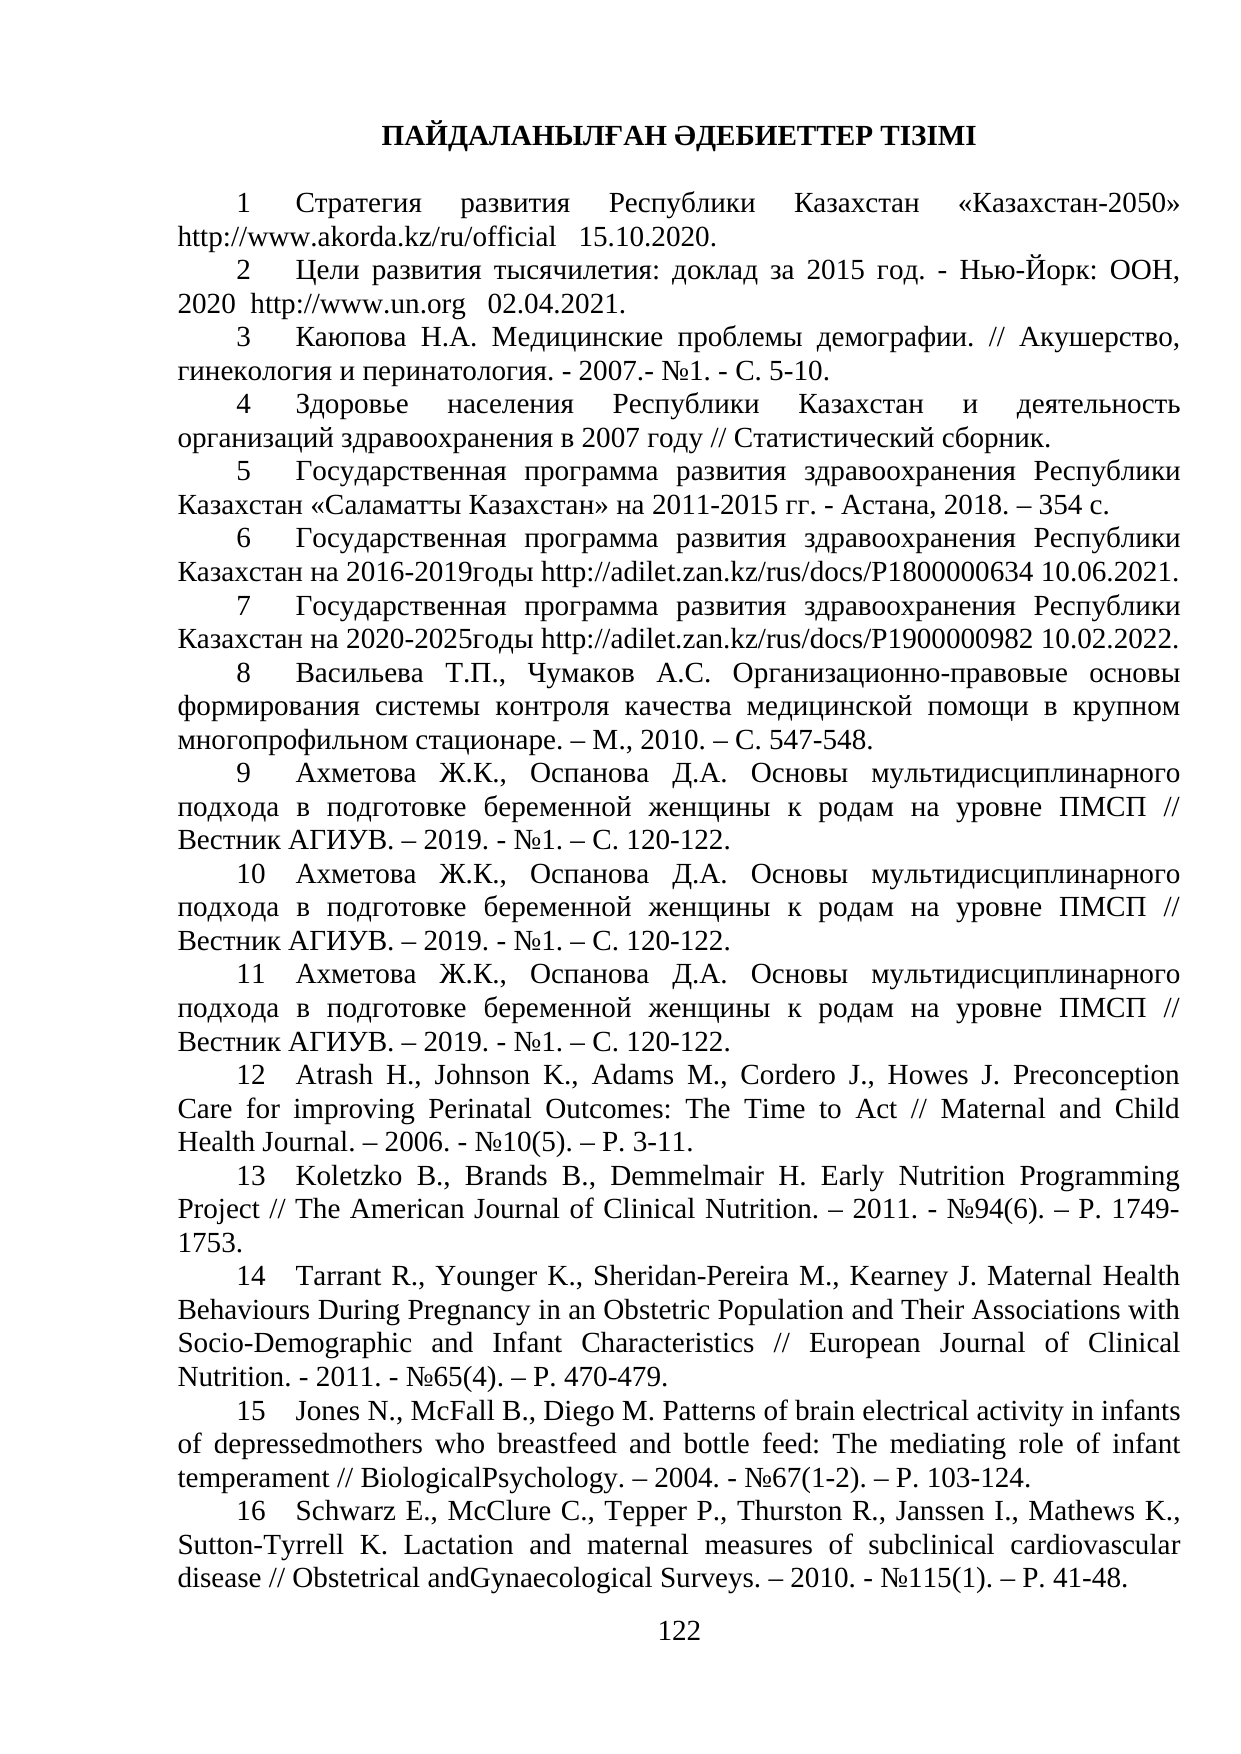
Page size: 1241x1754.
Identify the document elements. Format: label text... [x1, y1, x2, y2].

list Jones N., McFall B., Diego M. Patterns of brain electrical activity in infants of depressedmothers who breastfeed and bottle feed: The mediating role of infant temperament // BiologicalPsychology. – 2004. - №67(1-2). – Р. 103-124. [177, 1393, 1181, 1493]
list Koletzko B., Brands B., Demmelmair H. Early Nutrition Programming Project // The American Journal of Clinical Nutrition. – 2011. - №94(6). – Р. 1749-1753. [177, 1158, 1181, 1258]
list Государственная программа развития здравоохранения Республики Казахстан на 2016-2019годы http://adilet.zan.kz/rus/docs/P1800000634 10.06.2021. [177, 521, 1181, 588]
list Государственная программа развития здравоохранения Республики Казахстан на 2020-2025годы http://adilet.zan.kz/rus/docs/P1900000982 10.02.2022. [177, 588, 1181, 655]
list Стратегия развития Республики Казахстан «Казахстан-2050» http://www.akorda.kz/ru/official 15.10.2020. [177, 185, 1181, 252]
list Schwarz E., McClure C., Tepper P., Thurston R., Janssen I., Mathews K., Sutton-Tyrrell K. Lactation and maternal measures of subclinical cardiovascular disease // Obstetrical andGynaecological Surveys. – 2010. - №115(1). – Р. 41-48. [177, 1493, 1181, 1594]
list Atrash H., Johnson K., Adams M., Cordero J., Howes J. Preconception Care for improving Perinatal Outcomes: The Time to Act // Maternal and Child Health Journal. – 2006. - №10(5). – Р. 3-11. [177, 1057, 1181, 1158]
list Ахметова Ж.К., Оспанова Д.А. Основы мультидисциплинарного подхода в подготовке беременной женщины к родам на уровне ПМСП // Вестник АГИУВ. – 2019. - №1. – С. 120-122. [177, 755, 1181, 856]
list Цели развития тысячилетия: доклад за 2015 год. - Нью-Йорк: ООН, 2020 http://www.un.org 02.04.2021. [177, 252, 1181, 319]
text ПАЙДАЛАНЫЛҒАН ӘДЕБИЕТТЕР ТІЗІМІ [177, 118, 1181, 152]
list Здоровье населения Республики Казахстан и деятельность организаций здравоохранения в 2007 году // Статистический сборник. [177, 386, 1181, 453]
list Ахметова Ж.К., Оспанова Д.А. Основы мультидисциплинарного подхода в подготовке беременной женщины к родам на уровне ПМСП // Вестник АГИУВ. – 2019. - №1. – С. 120-122. [177, 957, 1181, 1057]
list Государственная программа развития здравоохранения Республики Казахстан «Саламатты Казахстан» на 2011-2015 гг. - Астана, 2018. – 354 с. [177, 453, 1181, 521]
list Васильева Т.П., Чумаков А.С. Организационно-правовые основы формирования системы контроля качества медицинской помощи в крупном многопрофильном стационаре. – М., 2010. – С. 547-548. [177, 655, 1181, 755]
list Tarrant R., Younger K., Sheridan-Pereira M., Kearney J. Maternal Health Behaviours During Pregnancy in an Obstetric Population and Their Associations with Socio-Demographic and Infant Characteristics // European Journal of Clinical Nutrition. - 2011. - №65(4). – Р. 470-479. [177, 1258, 1181, 1393]
list Ахметова Ж.К., Оспанова Д.А. Основы мультидисциплинарного подхода в подготовке беременной женщины к родам на уровне ПМСП // Вестник АГИУВ. – 2019. - №1. – С. 120-122. [177, 856, 1181, 957]
list Каюпова Н.А. Медицинские проблемы демографии. // Акушерство, гинекология и перинатология. - 2007.- №1. - С. 5-10. [177, 319, 1181, 386]
